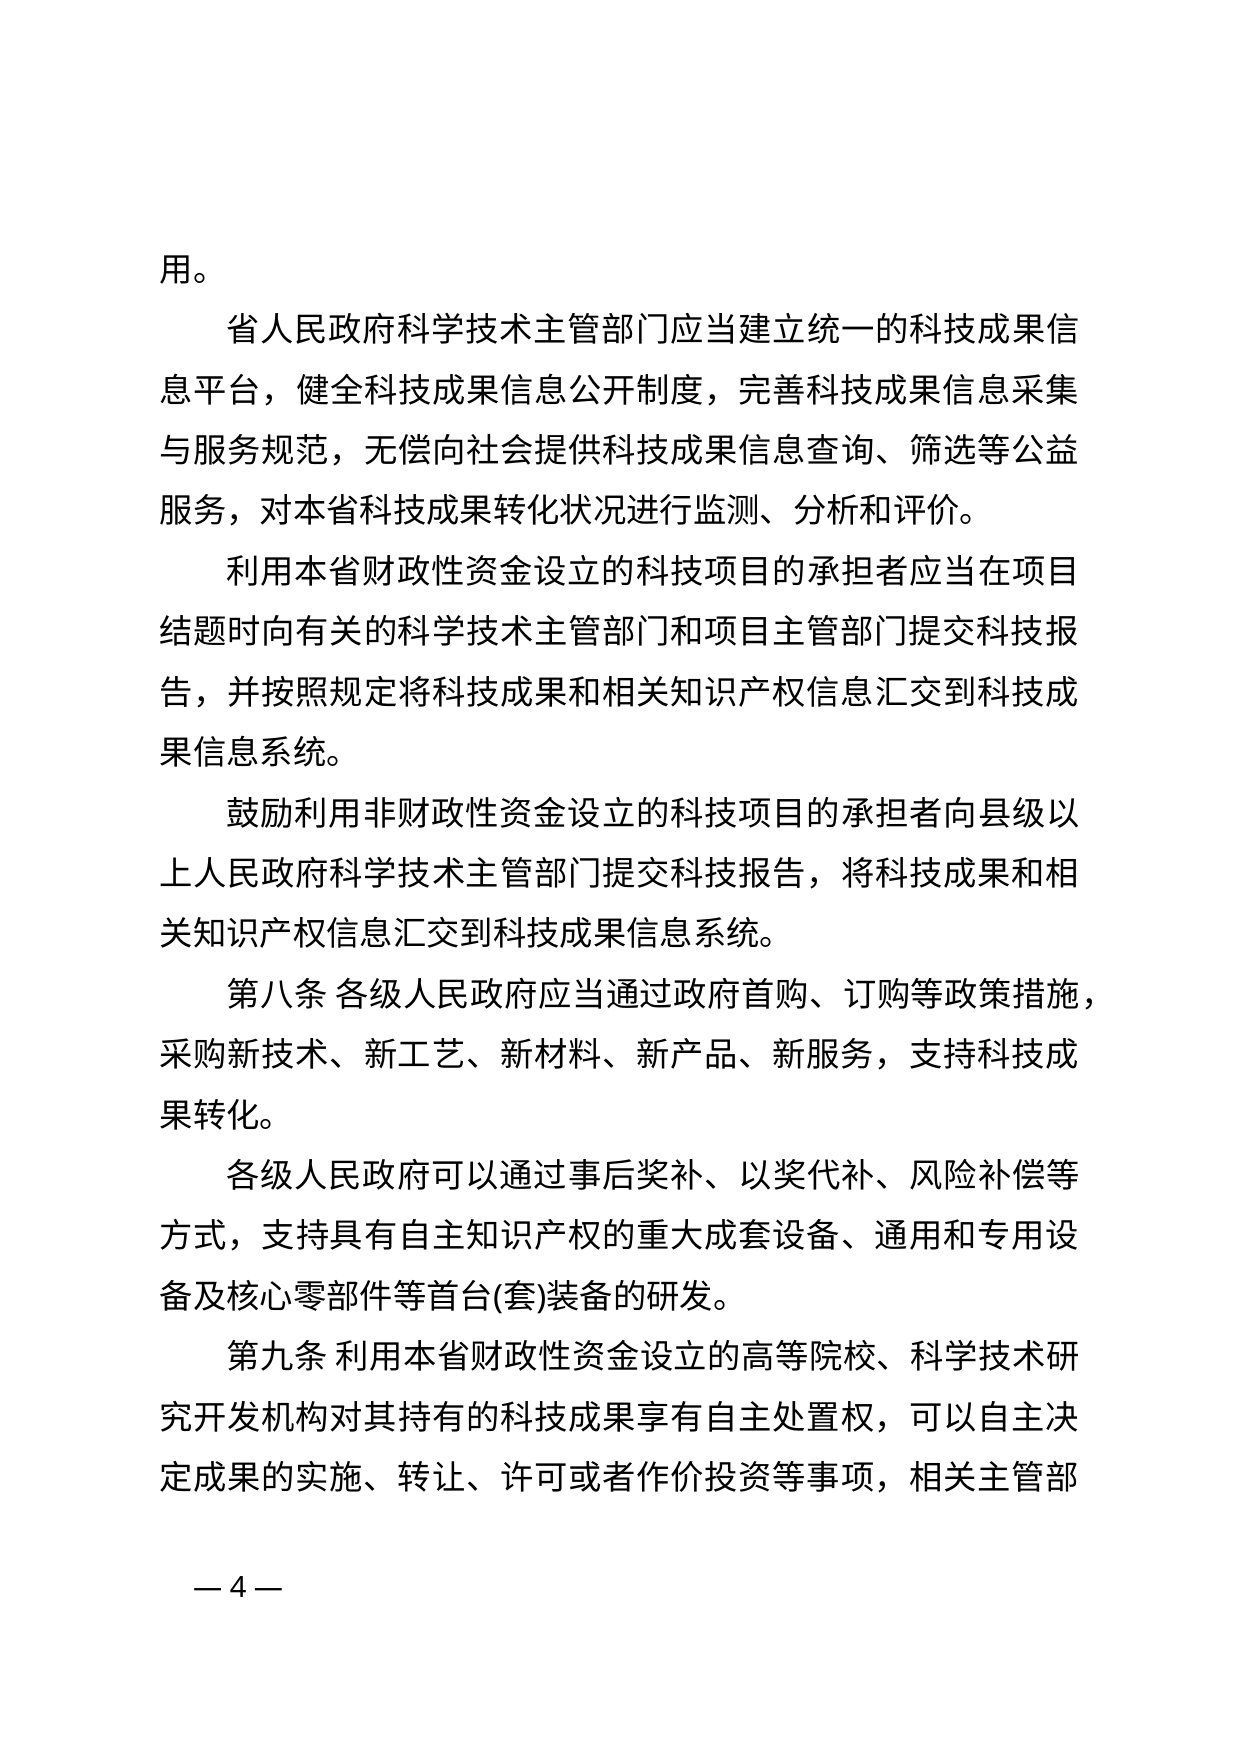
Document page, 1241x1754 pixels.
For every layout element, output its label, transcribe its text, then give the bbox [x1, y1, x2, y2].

text 鼓励利用非财政性资金设立的科技项目的承担者向县级以上人民政府科学技术主管部门提交科技报告，将科技成果和相关知识产权信息汇交到科技成果信息系统。 [159, 777, 1081, 958]
text 省人民政府科学技术主管部门应当建立统一的科技成果信息平台，健全科技成果信息公开制度，完善科技成果信息采集与服务规范，无偿向社会提供科技成果信息查询、筛选等公益服务，对本省科技成果转化状况进行监测、分析和评价。 [159, 293, 1081, 535]
text 第八条 各级人民政府应当通过政府首购、订购等政策措施，采购新技术、新工艺、新材料、新产品、新服务，支持科技成果转化。 [159, 958, 1081, 1139]
text 各级人民政府可以通过事后奖补、以奖代补、风险补偿等方式，支持具有自主知识产权的重大成套设备、通用和专用设备及核心零部件等首台(套)装备的研发。 [159, 1139, 1081, 1320]
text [159, 233, 1081, 293]
text 利用本省财政性资金设立的科技项目的承担者应当在项目结题时向有关的科学技术主管部门和项目主管部门提交科技报告，并按照规定将科技成果和相关知识产权信息汇交到科技成果信息系统。 [159, 535, 1081, 777]
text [159, 1320, 1081, 1502]
